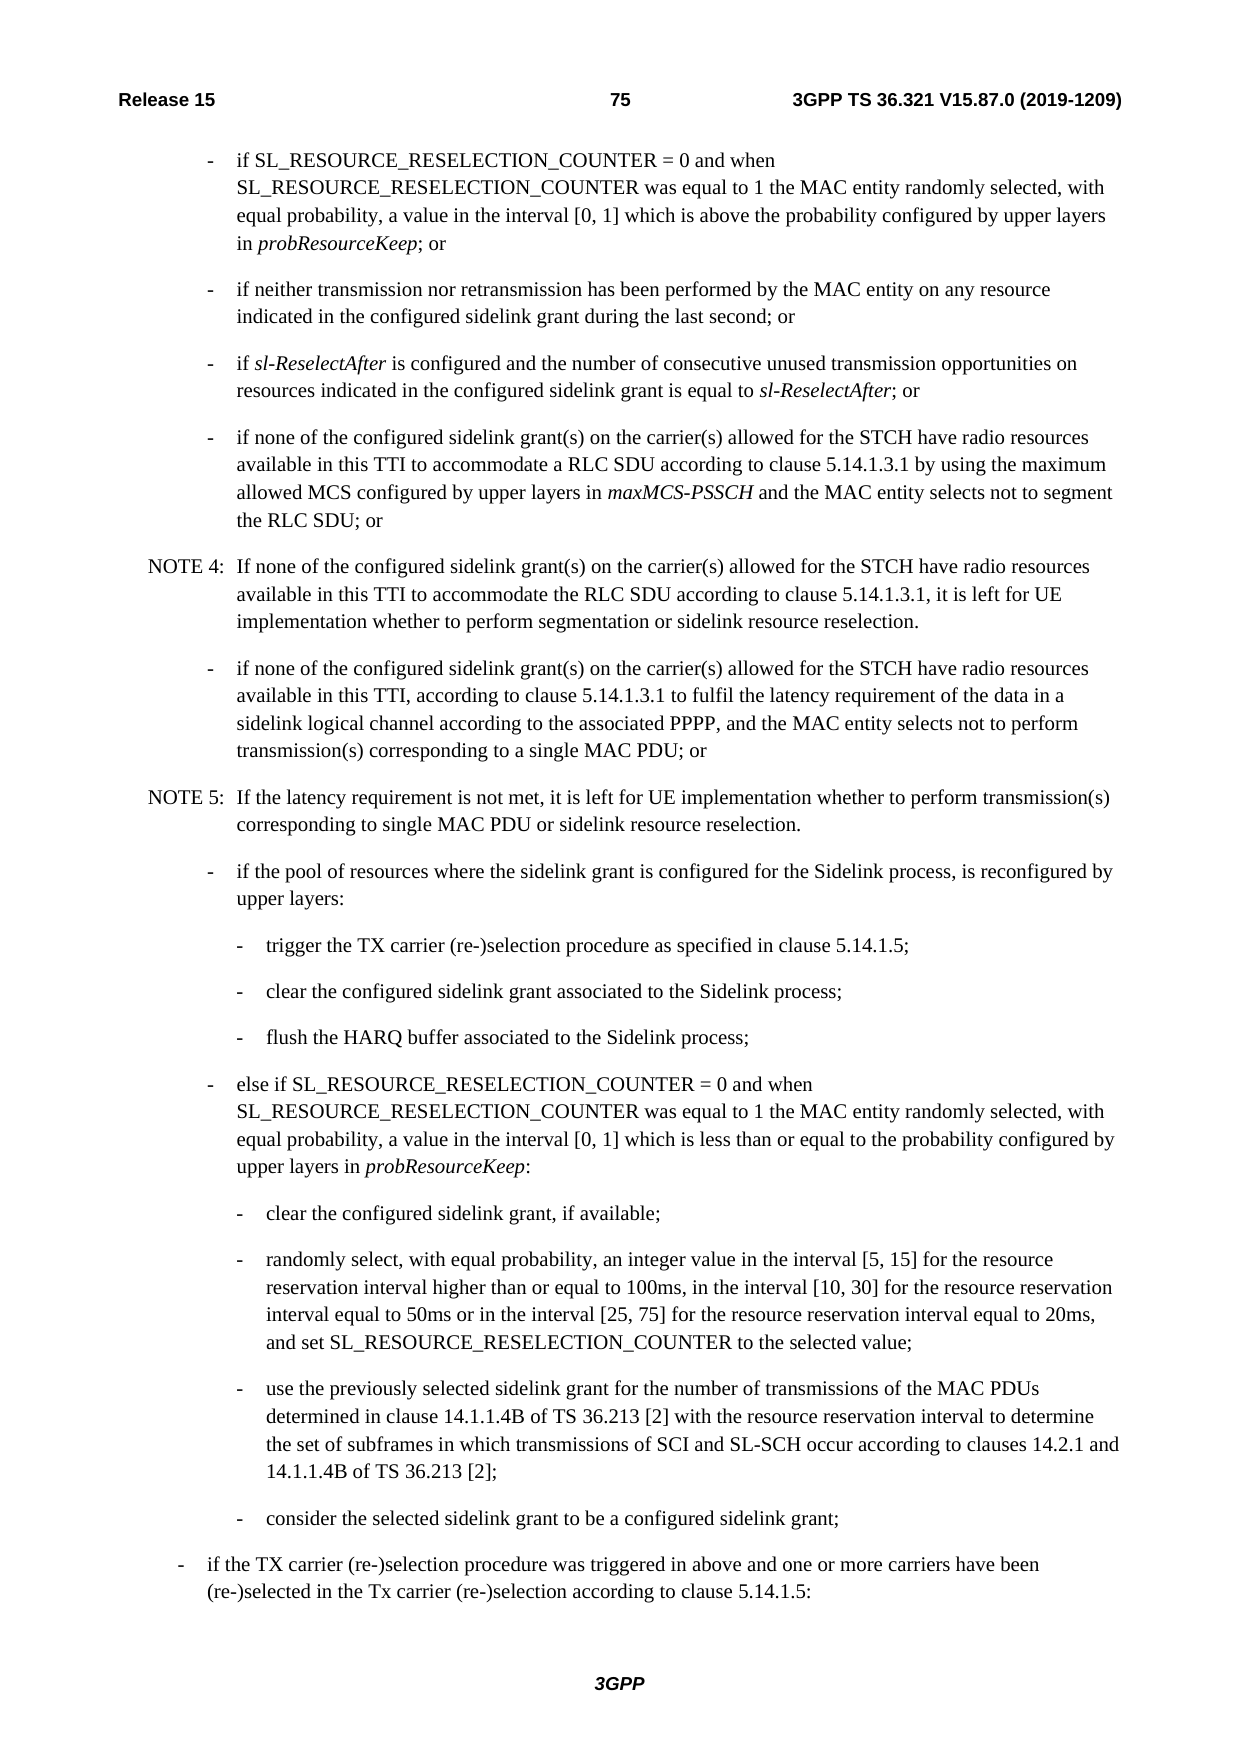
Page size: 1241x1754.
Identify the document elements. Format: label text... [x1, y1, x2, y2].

text - if the pool of resources where the sidelink grant is configured for the Sidelink process, is reconfigured by upper layers: [207, 859, 1122, 910]
text - clear the configured sidelink grant, if available; [236, 1201, 1122, 1225]
text - else if SL_RESOURCE_RESELECTION_COUNTER = 0 and when SL_RESOURCE_RESELECTION_COUNTER was equal to 1 the MAC entity randomly selected, with equal probability, a value in the interval [0, 1] which is less than or equal to the probability configured by upper layers in probResourceKeep: [207, 1072, 1122, 1178]
text - clear the configured sidelink grant associated to the Sidelink process; [236, 979, 1122, 1003]
text NOTE 4: If none of the configured sidelink grant(s) on the carrier(s) allowed for the STCH have radio resources available in this TTI to accommodate the RLC SDU according to clause 5.14.1.3.1, it is left for UE implementation whether to perform segmentation or sidelink resource reselection. [148, 554, 1122, 633]
text NOTE 5: If the latency requirement is not met, it is left for UE implementation whether to perform transmission(s) corresponding to single MAC PDU or sidelink resource reselection. [148, 785, 1122, 836]
text - if none of the configured sidelink grant(s) on the carrier(s) allowed for the STCH have radio resources available in this TTI to accommodate a RLC SDU according to clause 5.14.1.3.1 by using the maximum allowed MCS configured by upper layers in maxMCS-PSSCH and the MAC entity selects not to segment the RLC SDU; or [207, 425, 1122, 532]
text - use the previously selected sidelink grant for the number of transmissions of the MAC PDUs determined in clause 14.1.1.4B of TS 36.213 [2] with the resource reservation interval to determine the set of subframes in which transmissions of SCI and SL-SCH occur according to clauses 14.2.1 and 14.1.1.4B of TS 36.213 [2]; [236, 1376, 1122, 1483]
text - if SL_RESOURCE_RESELECTION_COUNTER = 0 and when SL_RESOURCE_RESELECTION_COUNTER was equal to 1 the MAC entity randomly selected, with equal probability, a value in the interval [0, 1] which is above the probability configured by upper layers in probResourceKeep; or [207, 148, 1122, 254]
text - flush the HARQ buffer associated to the Sidelink process; [236, 1025, 1122, 1049]
text - if the TX carrier (re-)selection procedure was triggered in above and one or more carriers have been (re-)selected in the Tx carrier (re-)selection according to clause 5.14.1.5: [177, 1552, 1122, 1603]
text - if sl-ReselectAfter is configured and the number of consecutive unused transmission opportunities on resources indicated in the configured sidelink grant is equal to sl-ReselectAfter; or [207, 351, 1122, 402]
text - if neither transmission nor retransmission has been performed by the MAC entity on any resource indicated in the configured sidelink grant during the last second; or [207, 277, 1122, 328]
text - consider the selected sidelink grant to be a configured sidelink grant; [236, 1506, 1122, 1529]
text - if none of the configured sidelink grant(s) on the carrier(s) allowed for the STCH have radio resources available in this TTI, according to clause 5.14.1.3.1 to fulfil the latency requirement of the data in a sidelink logical channel according to the associated PPPP, and the MAC entity selects not to perform transmission(s) corresponding to a single MAC PDU; or [207, 656, 1122, 762]
text - trigger the TX carrier (re-)selection procedure as specified in clause 5.14.1.5; [236, 933, 1122, 957]
